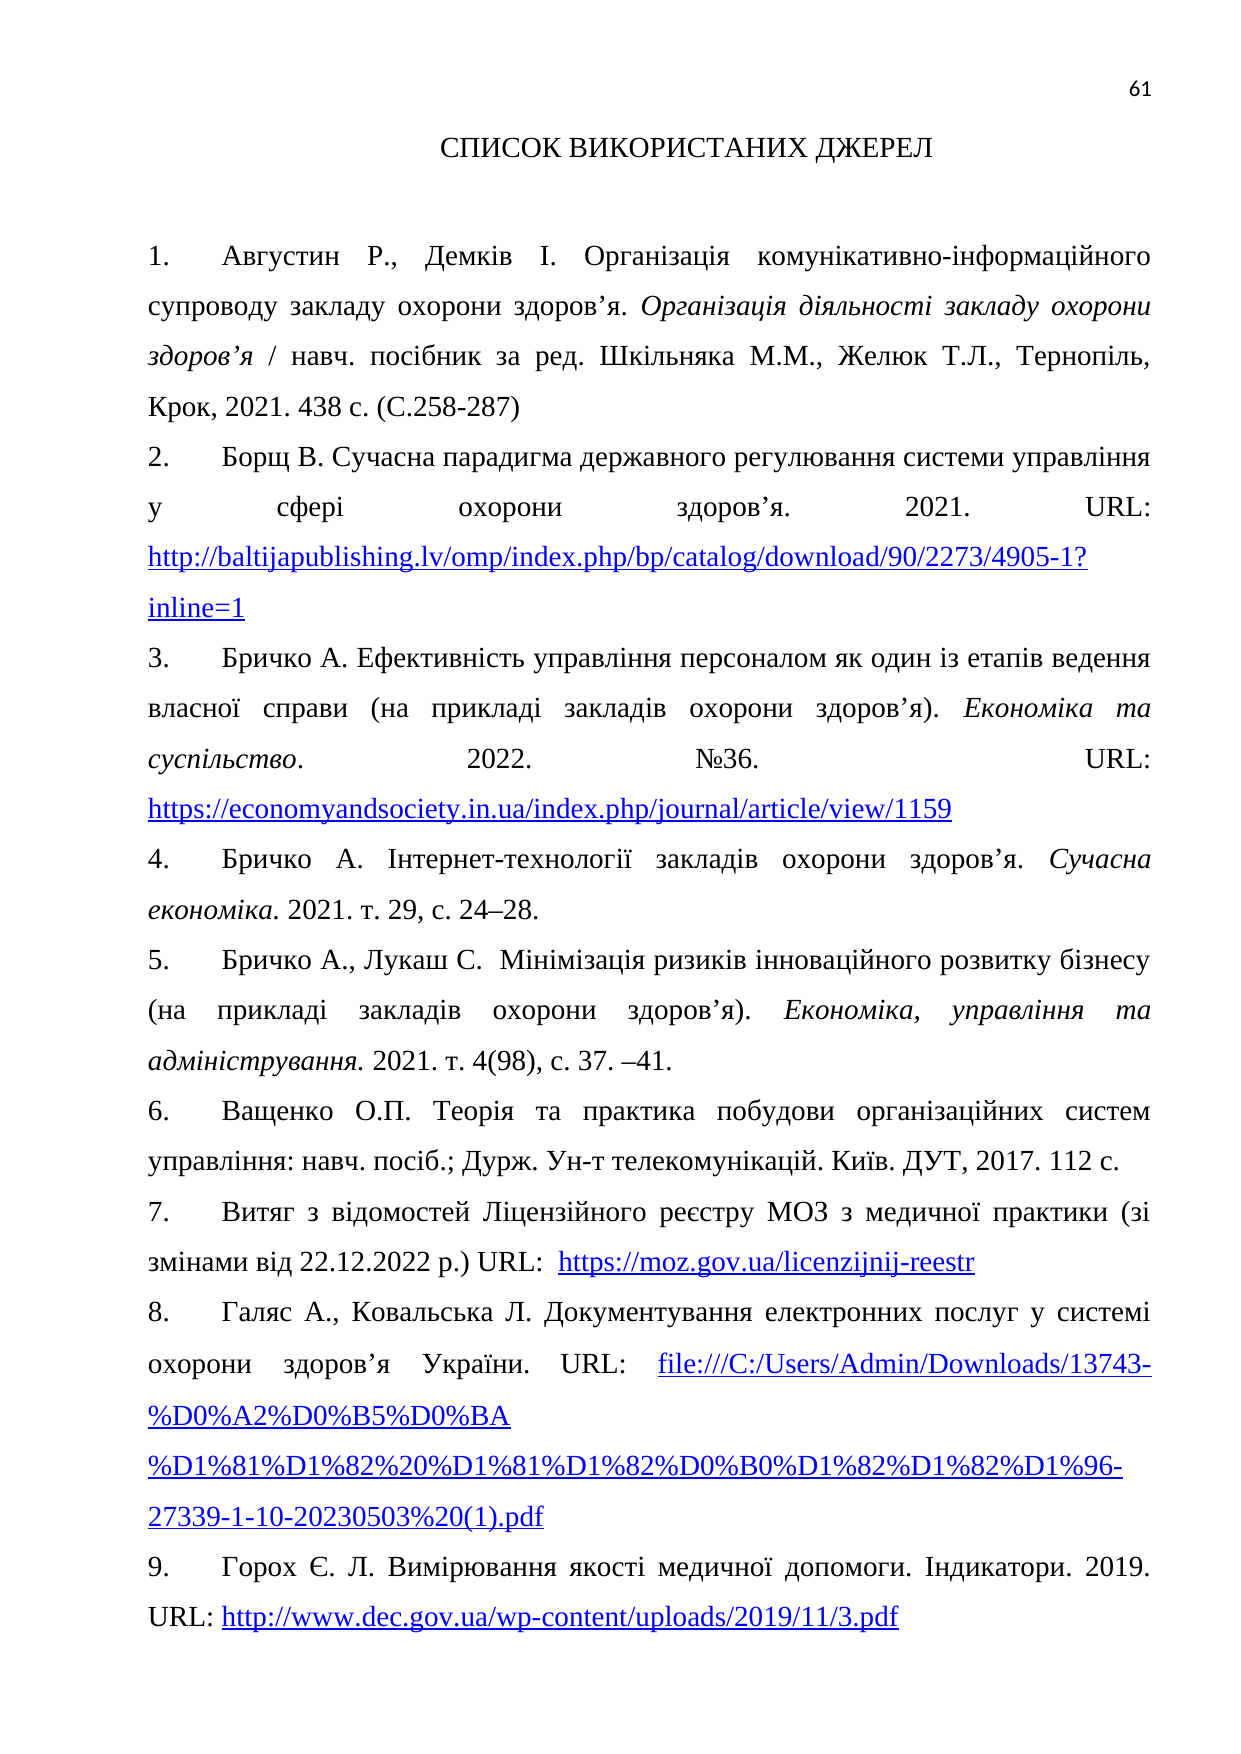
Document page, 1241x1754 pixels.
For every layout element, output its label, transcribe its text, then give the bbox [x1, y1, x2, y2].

list Витяг з відомостей Ліцензійного реєстру МОЗ з медичної практики (зі змінами від 22.12.2022 р.) URL: https://moz.gov.ua/licenzijnij-reestr [148, 1194, 1152, 1277]
list Бричко А. Інтернет-технології закладів охорони здоров’я. Сучасна економіка. 2021. т. 29, с. 24–28. [148, 841, 1152, 925]
list Горох Є. Л. Вимірювання якості медичної допомоги. Індикатори. 2019. URL: http://www.dec.gov.ua/wp-content/uploads/2019/11/3.pdf [148, 1549, 1152, 1633]
list Бричко А., Лукаш С. Мінімізація ризиків інноваційного розвитку бізнесу (на прикладі закладів охорони здоров’я). Економіка, управління та адміністрування. 2021. т. 4(98), с. 37. –41. [148, 942, 1152, 1076]
list Галяс А., Ковальська Л. Документування електронних послуг у системі охорони здоров’я України. URL: file:///C:/Users/Admin/Downloads/13743-%D0%A2%D0%B5%D0%BA%D1%81%D1%82%20%D1%81%D1%82%D0%B0%D1%82%D1%82%D1%96-27339-1-10-20230503%20(1).pdf [148, 1294, 1152, 1532]
text СПИСОК ВИКОРИСТАНИХ ДЖЕРЕЛ [148, 130, 1152, 163]
list Борщ В. Сучасна парадигма державного регулювання системи управління у сфері охорони здоров’я. 2021. URL: http://baltijapublishing.lv/omp/index.php/bp/catalog/download/90/2273/4905-1?inline=1 [148, 439, 1152, 623]
list Бричко А. Ефективність управління персоналом як один із етапів ведення власної справи (на прикладі закладів охорони здоров’я). Економіка та суспільство. 2022. №36. URL: https://economyandsociety.in.ua/index.php/journal/article/view/1159 [148, 640, 1152, 825]
list Августин Р., Демків І. Організація комунікативно-інформаційного супроводу закладу охорони здоров’я. Організація діяльності закладу охорони здоров’я / навч. посібник за ред. Шкільняка М.М., Желюк Т.Л., Тернопіль, Крок, 2021. 438 с. (С.258-287) [148, 238, 1152, 422]
list Ващенко О.П. Теорія та практика побудови організаційних систем управління: навч. посіб.; Дурж. Ун-т телекомунікацій. Київ. ДУТ, 2017. 112 с. [148, 1093, 1152, 1177]
